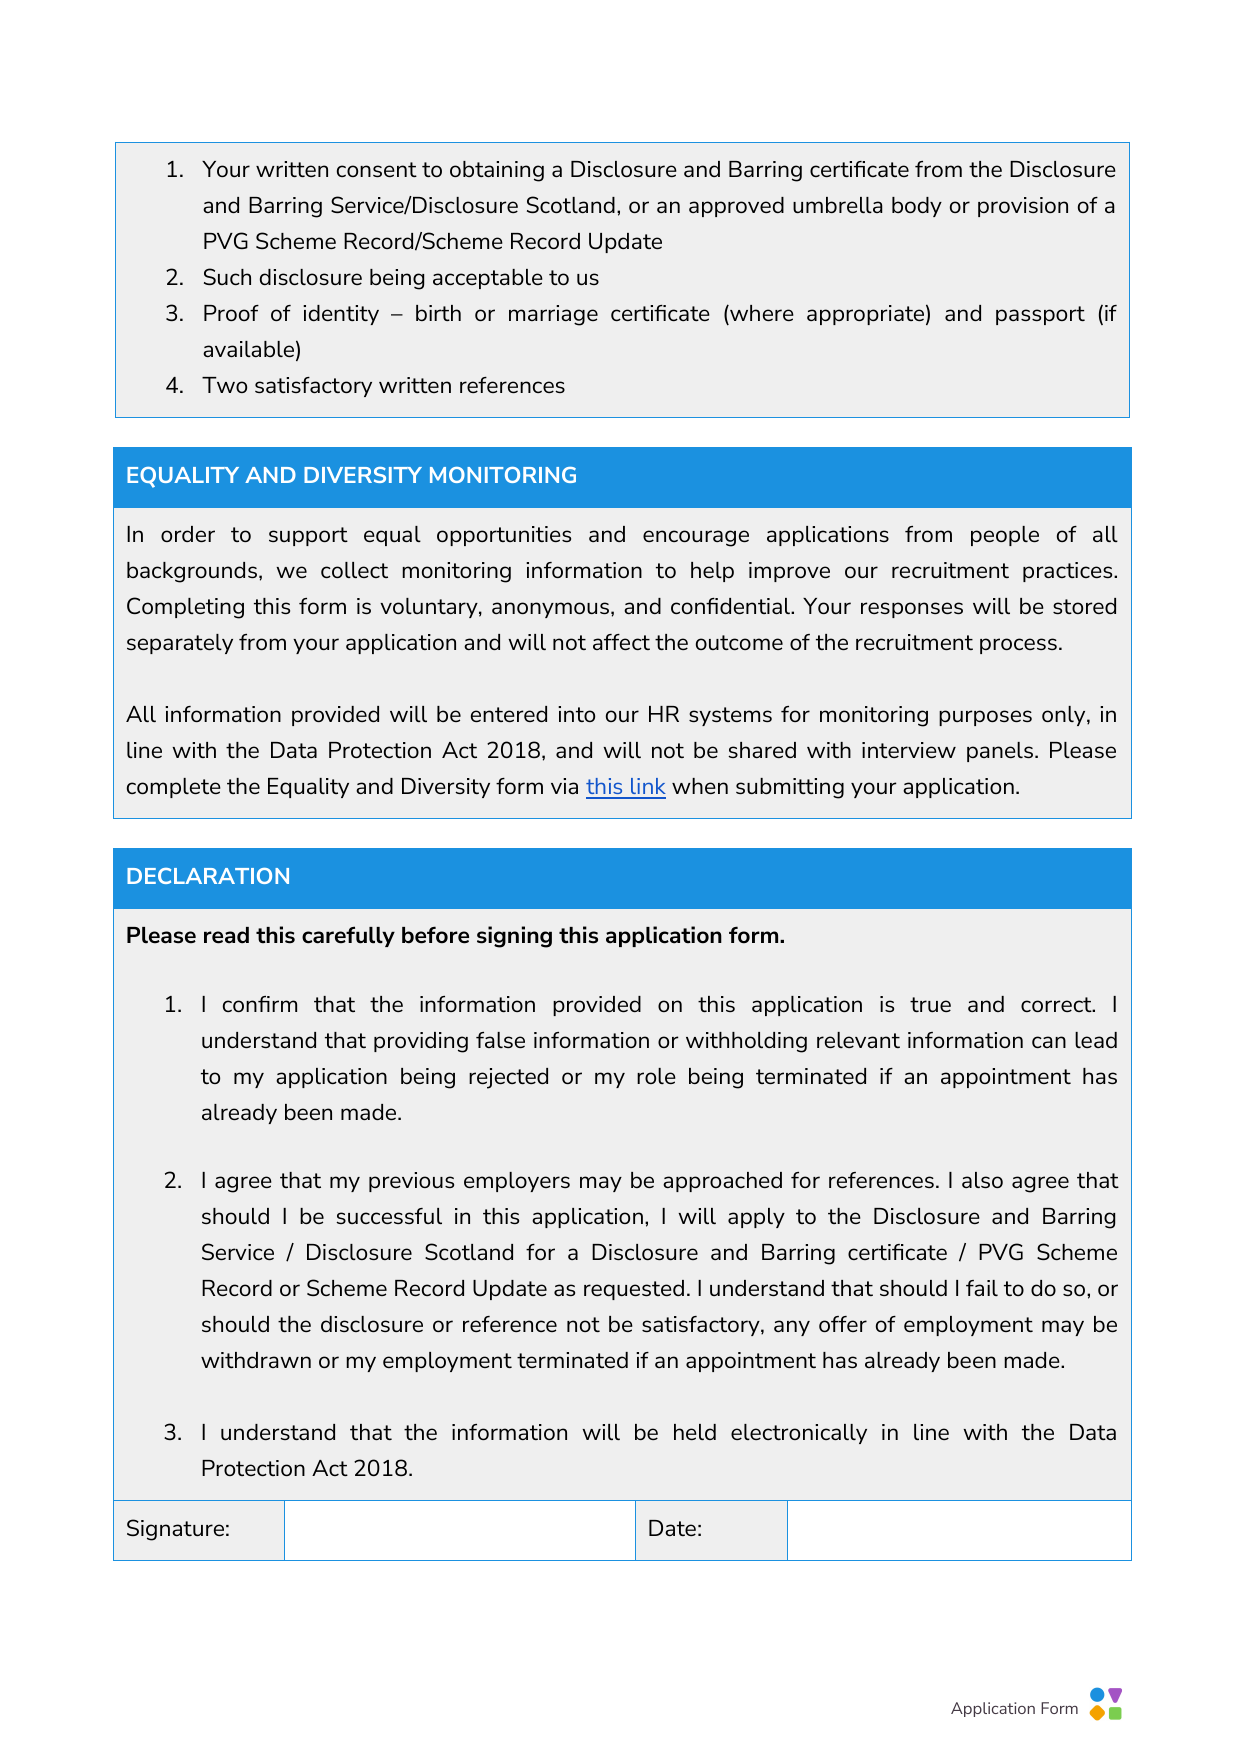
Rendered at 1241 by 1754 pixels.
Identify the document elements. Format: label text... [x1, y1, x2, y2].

table_cell In order to support equal opportunities and encourage applications from people of all backgrounds, we collect monitoring information to help improve our recruitment practices. Completing this form is voluntary, anonymous, and confidential. Your responses will be stored separately from your application and will not affect the outcome of the recruitment process. All information provided will be entered into our HR systems for monitoring purposes only, in line with the Data Protection Act 2018, and will not be shared with interview panels. Please complete the Equality and Diversity form via this link when submitting your application. [114, 508, 1131, 818]
table_header EQUALITY AND DIVERSITY MONITORING [114, 448, 1131, 507]
table_cell [285, 1501, 635, 1560]
table_cell Signature: [114, 1501, 284, 1560]
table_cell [116, 143, 1129, 417]
table_cell Please read this carefully before signing this application form. I confirm that the information provided on this application is true and correct. I understand that providing false information or withholding relevant information can lead to my application being rejected or my role being terminated if an appointment has already been made. I agree that my previous employers may be approached for references. I also agree that should I be successful in this application, I will apply to the Disclosure and Barring Service / Disclosure Scotland for a Disclosure and Barring certificate / PVG Scheme Record or Scheme Record Update as requested. I understand that should I fail to do so, or should the disclosure or reference not be satisfactory, any offer of employment may be withdrawn or my employment terminated if an appointment has already been made. I understand that the information will be held electronically in line with the Data Protection Act 2018. [114, 909, 1131, 1500]
table_cell [788, 1501, 1131, 1560]
picture [1089, 1687, 1123, 1721]
table_header DECLARATION [114, 849, 1131, 908]
table_cell Date: [636, 1501, 787, 1560]
